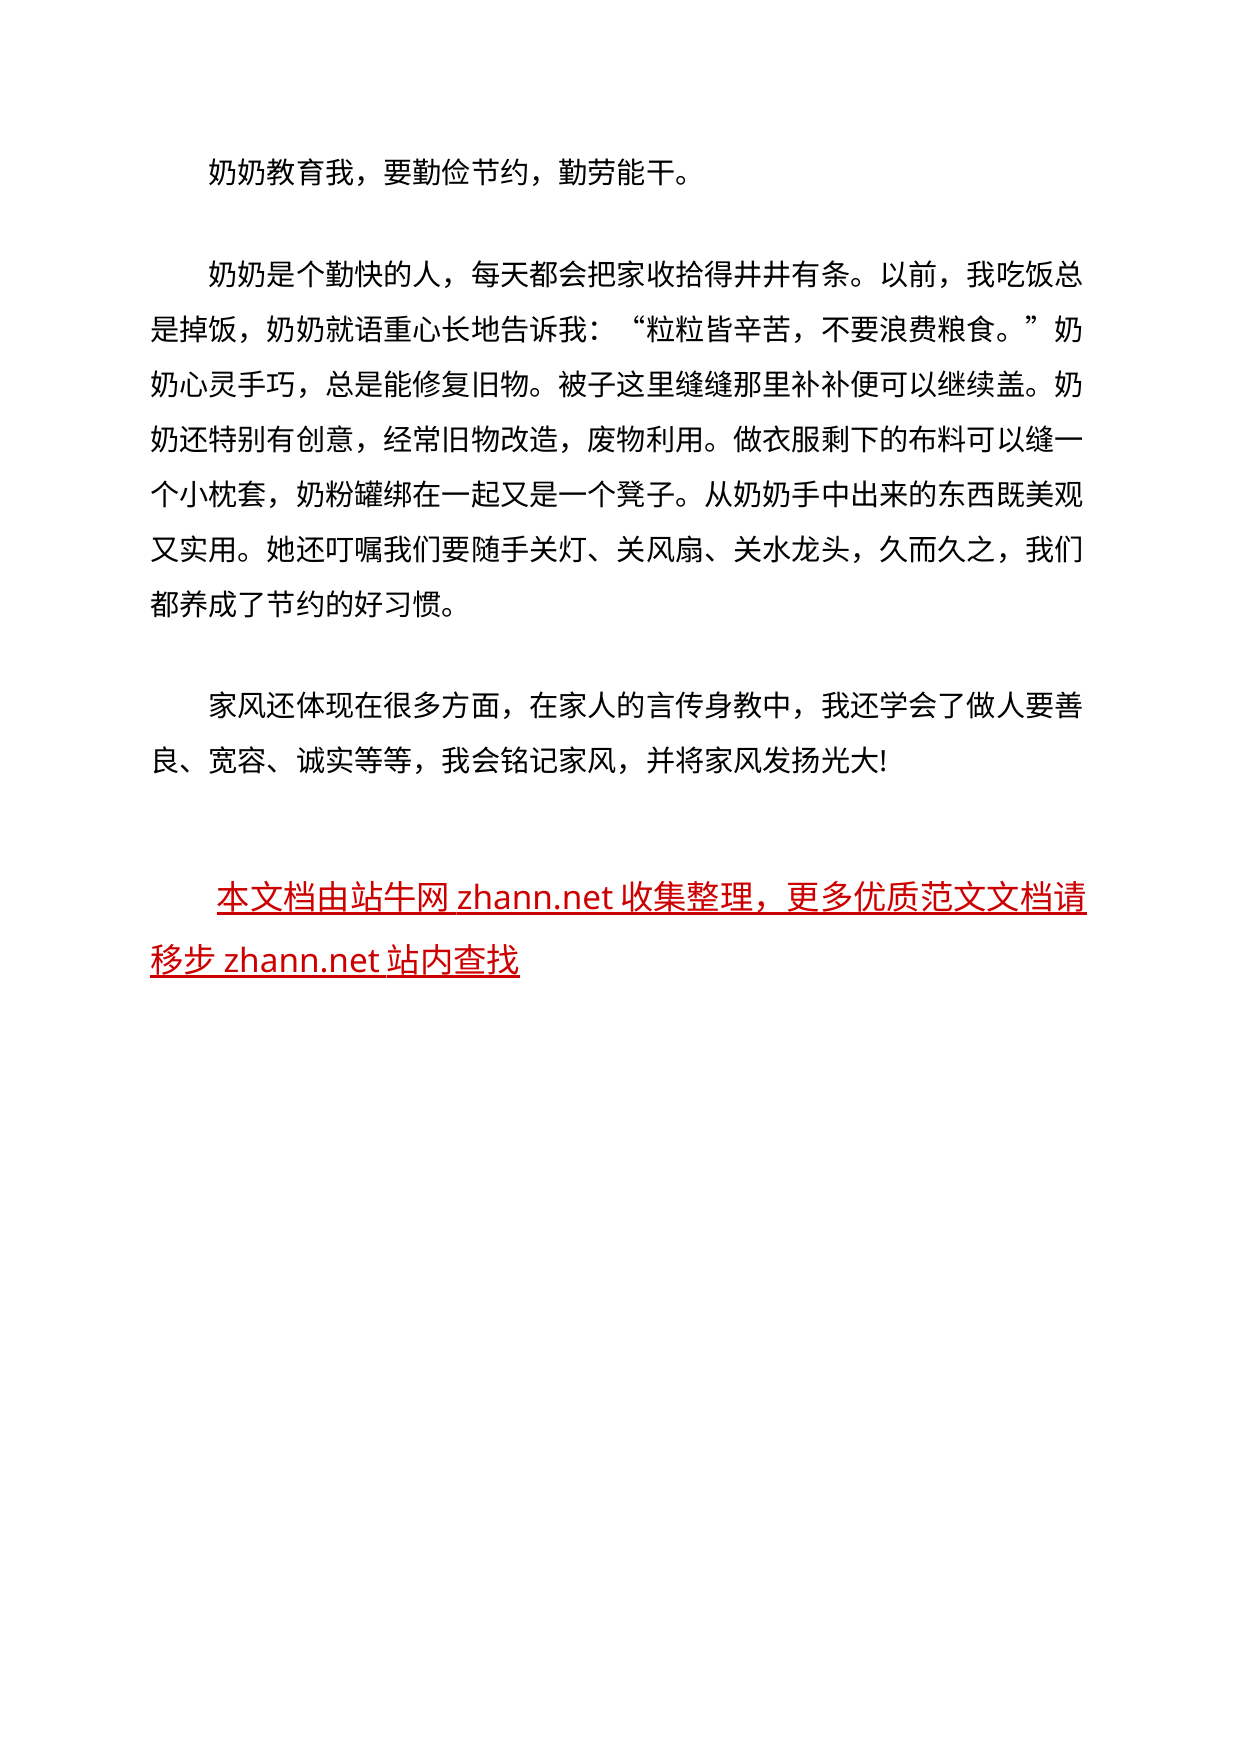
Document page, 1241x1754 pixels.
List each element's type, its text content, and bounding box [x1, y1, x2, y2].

text 奶奶教育我，要勤俭节约，勤劳能干。 [150, 150, 1090, 192]
text 奶奶是个勤快的人，每天都会把家收拾得井井有条。以前，我吃饭总是掉饭，奶奶就语重心长地告诉我：“粒粒皆辛苦，不要浪费粮食。”奶奶心灵手巧，总是能修复旧物。被子这里缝缝那里补补便可以继续盖。奶奶还特别有创意，经常旧物改造，废物利用。做衣服剩下的布料可以缝一个小枕套，奶粉罐绑在一起又是一个凳子。从奶奶手中出来的东西既美观又实用。她还叮嘱我们要随手关灯、关风扇、关水龙头，久而久之，我们都养成了节约的好习惯。 [150, 252, 1090, 623]
text 本文档由站牛网zhann.net收集整理，更多优质范文文档请移步zhann.net站内查找 [150, 871, 1090, 982]
text 家风还体现在很多方面，在家人的言传身教中，我还学会了做人要善良、宽容、诚实等等，我会铭记家风，并将家风发扬光大! [150, 683, 1090, 780]
